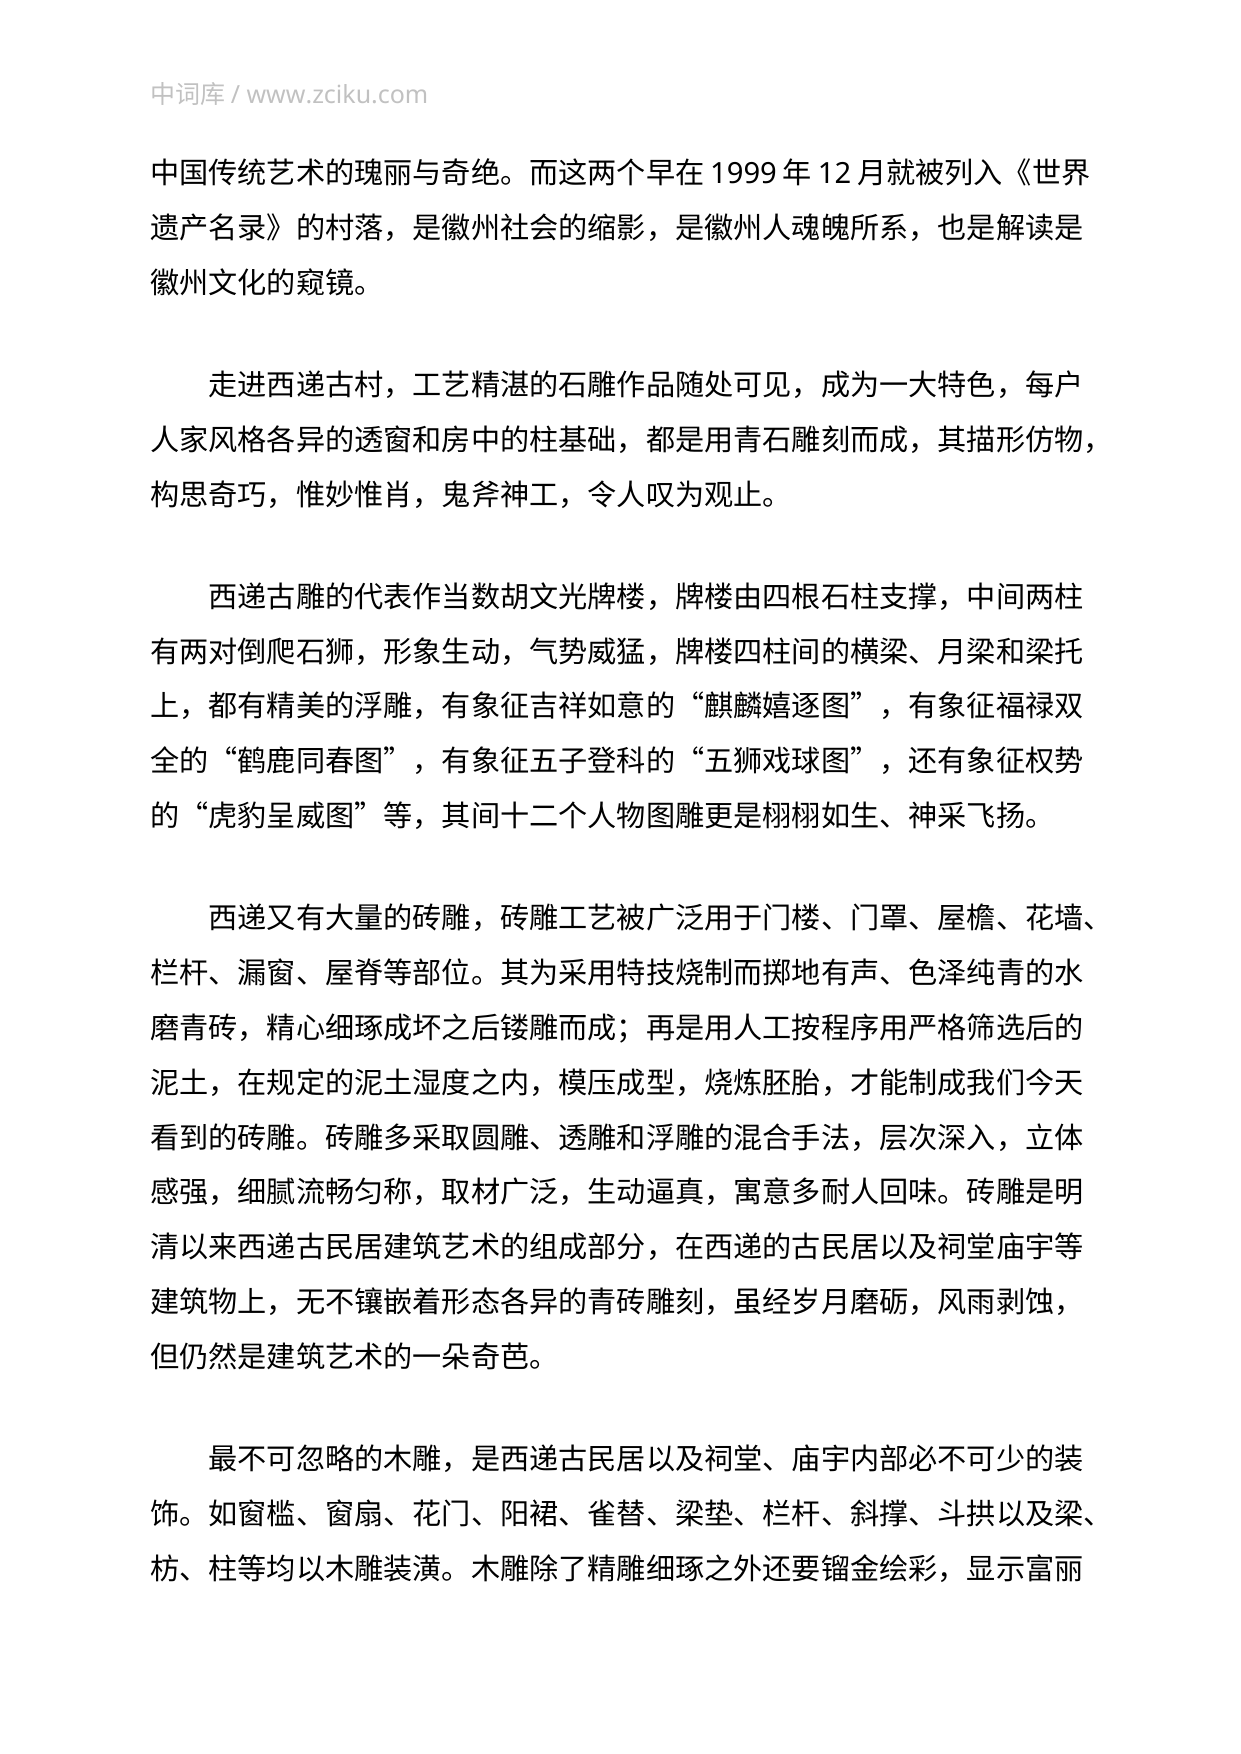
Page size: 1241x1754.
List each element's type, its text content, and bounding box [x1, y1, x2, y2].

text 西递又有大量的砖雕，砖雕工艺被广泛用于门楼、门罩、屋檐、花墙、栏杆、漏窗、屋脊等部位。其为采用特技烧制而掷地有声、色泽纯青的水磨青砖，精心细琢成坏之后镂雕而成；再是用人工按程序用严格筛选后的泥土，在规定的泥土湿度之内，模压成型，烧炼胚胎，才能制成我们今天看到的砖雕。砖雕多采取圆雕、透雕和浮雕的混合手法，层次深入，立体感强，细腻流畅匀称，取材广泛，生动逼真，寓意多耐人回味。砖雕是明清以来西递古民居建筑艺术的组成部分，在西递的古民居以及祠堂庙宇等建筑物上，无不镶嵌着形态各异的青砖雕刻，虽经岁月磨砺，风雨剥蚀，但仍然是建筑艺术的一朵奇芭。 [150, 894, 1090, 1376]
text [150, 150, 1090, 302]
text 西递古雕的代表作当数胡文光牌楼，牌楼由四根石柱支撑，中间两柱有两对倒爬石狮，形象生动，气势威猛，牌楼四柱间的横梁、月梁和梁托上，都有精美的浮雕，有象征吉祥如意的“麒麟嬉逐图”，有象征福禄双全的“鹤鹿同春图”，有象征五子登科的“五狮戏球图”，还有象征权势的“虎豹呈威图”等，其间十二个人物图雕更是栩栩如生、神采飞扬。 [150, 573, 1090, 835]
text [150, 1436, 1090, 1588]
text 走进西递古村，工艺精湛的石雕作品随处可见，成为一大特色，每户人家风格各异的透窗和房中的柱基础，都是用青石雕刻而成，其描形仿物，构思奇巧，惟妙惟肖，鬼斧神工，令人叹为观止。 [150, 362, 1090, 514]
